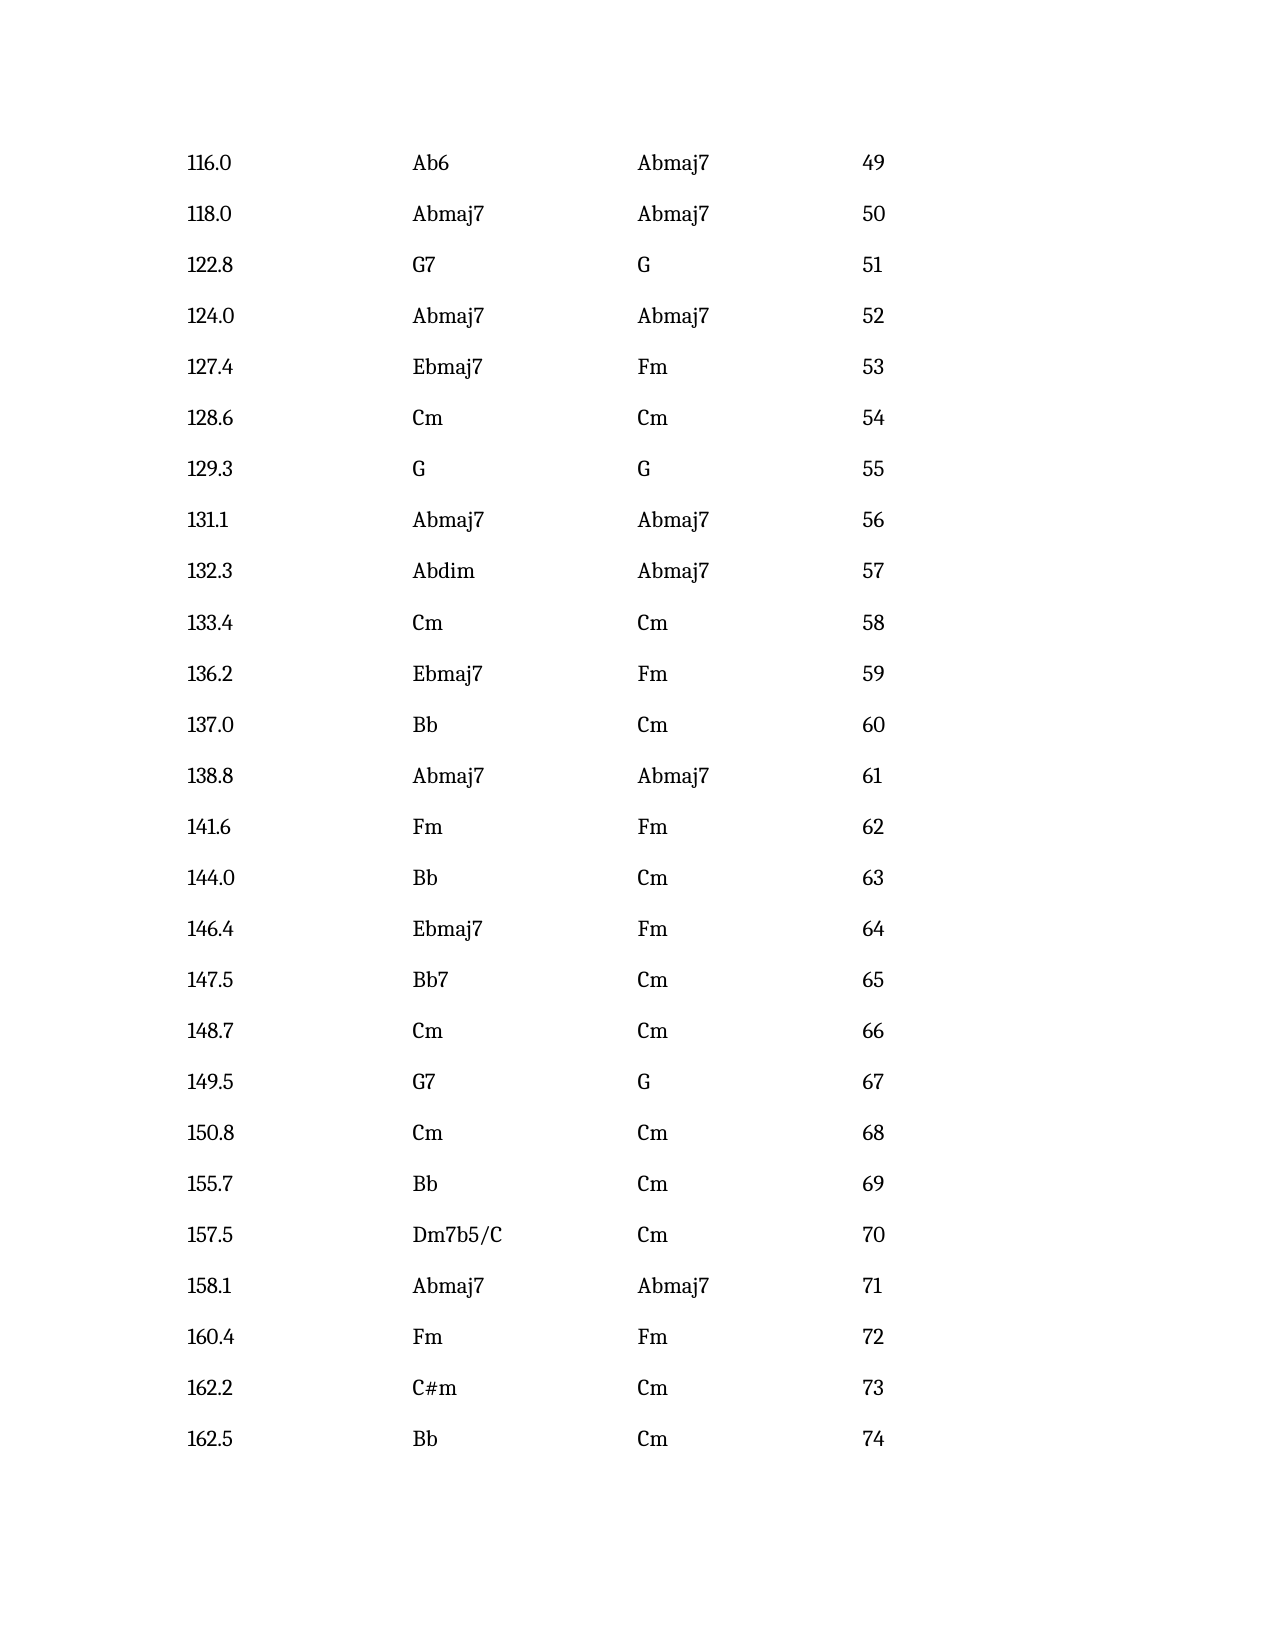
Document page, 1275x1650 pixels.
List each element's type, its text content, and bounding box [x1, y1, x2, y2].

table_cell Fm [401, 814, 626, 864]
table_cell 73 [851, 1375, 1076, 1426]
table_cell Abmaj7 [626, 201, 851, 252]
table_cell 74 [851, 1426, 1076, 1477]
table_cell Abmaj7 [401, 507, 626, 558]
table_cell Cm [626, 1018, 851, 1069]
table_cell Abdim [401, 558, 626, 609]
table_cell 70 [851, 1222, 1076, 1273]
table_cell Cm [626, 609, 851, 660]
table_cell G [626, 1069, 851, 1120]
table_cell Abmaj7 [626, 303, 851, 354]
table_cell Abmaj7 [401, 1273, 626, 1324]
table_cell 55 [851, 456, 1076, 507]
table_cell 141.6 [176, 814, 401, 864]
table_cell Bb [401, 1171, 626, 1222]
table_cell 122.8 [176, 252, 401, 303]
table_cell Abmaj7 [401, 303, 626, 354]
table_cell 118.0 [176, 201, 401, 252]
table_cell 66 [851, 1018, 1076, 1069]
table_cell 68 [851, 1120, 1076, 1171]
table_cell Abmaj7 [626, 1273, 851, 1324]
table_cell 160.4 [176, 1324, 401, 1375]
table_cell 56 [851, 507, 1076, 558]
table_cell 144.0 [176, 865, 401, 916]
table_cell 57 [851, 558, 1076, 609]
table_cell 50 [851, 201, 1076, 252]
table_cell 132.3 [176, 558, 401, 609]
table_cell Fm [626, 660, 851, 711]
table_cell Cm [626, 1426, 851, 1477]
table_cell G [401, 456, 626, 507]
table_cell Cm [626, 1120, 851, 1171]
table_cell 158.1 [176, 1273, 401, 1324]
table_cell 136.2 [176, 660, 401, 711]
table_cell 60 [851, 711, 1076, 762]
table_cell 128.6 [176, 405, 401, 456]
table_cell G7 [401, 252, 626, 303]
table_cell 162.5 [176, 1426, 401, 1477]
table_cell Fm [626, 916, 851, 967]
table_cell Cm [401, 609, 626, 660]
table_cell Cm [626, 967, 851, 1018]
table_cell 124.0 [176, 303, 401, 354]
table_cell 59 [851, 660, 1076, 711]
table_cell Bb [401, 711, 626, 762]
table_cell 71 [851, 1273, 1076, 1324]
table_cell G7 [401, 1069, 626, 1120]
table_cell 62 [851, 814, 1076, 864]
table_cell Cm [401, 1120, 626, 1171]
table_cell 148.7 [176, 1018, 401, 1069]
table_cell 127.4 [176, 354, 401, 405]
table_cell Cm [401, 1018, 626, 1069]
table_cell Fm [626, 354, 851, 405]
table_cell 58 [851, 609, 1076, 660]
table_cell Abmaj7 [401, 201, 626, 252]
table_cell 146.4 [176, 916, 401, 967]
table_cell 149.5 [176, 1069, 401, 1120]
table_cell Bb [401, 1426, 626, 1477]
table_cell 67 [851, 1069, 1076, 1120]
table_cell 155.7 [176, 1171, 401, 1222]
table_cell Cm [626, 711, 851, 762]
table_cell 72 [851, 1324, 1076, 1375]
table_cell Abmaj7 [401, 763, 626, 813]
table_cell 54 [851, 405, 1076, 456]
table_cell Ebmaj7 [401, 354, 626, 405]
table_cell 69 [851, 1171, 1076, 1222]
table_cell Cm [626, 865, 851, 916]
table_cell 116.0 [176, 150, 401, 201]
table_cell C#m [401, 1375, 626, 1426]
table_cell 51 [851, 252, 1076, 303]
table_cell 63 [851, 865, 1076, 916]
table_cell Abmaj7 [626, 763, 851, 813]
table_cell 137.0 [176, 711, 401, 762]
table_cell Ebmaj7 [401, 660, 626, 711]
table_cell Fm [626, 814, 851, 864]
table_cell Abmaj7 [626, 150, 851, 201]
table_cell Ab6 [401, 150, 626, 201]
table_cell 52 [851, 303, 1076, 354]
table_cell Bb7 [401, 967, 626, 1018]
table_cell Ebmaj7 [401, 916, 626, 967]
table_cell Fm [626, 1324, 851, 1375]
table_cell 133.4 [176, 609, 401, 660]
table_cell 138.8 [176, 763, 401, 813]
table_cell 147.5 [176, 967, 401, 1018]
table_cell Cm [626, 1222, 851, 1273]
table_cell 49 [851, 150, 1076, 201]
table_cell 61 [851, 763, 1076, 813]
table_cell Abmaj7 [626, 507, 851, 558]
table_cell 162.2 [176, 1375, 401, 1426]
table_cell 53 [851, 354, 1076, 405]
table_cell Dm7b5/C [401, 1222, 626, 1273]
table_cell G [626, 456, 851, 507]
table_cell Abmaj7 [626, 558, 851, 609]
table_cell 64 [851, 916, 1076, 967]
table_cell Cm [626, 405, 851, 456]
table_cell 150.8 [176, 1120, 401, 1171]
table_cell 157.5 [176, 1222, 401, 1273]
table_cell Cm [626, 1375, 851, 1426]
table_cell G [626, 252, 851, 303]
table_cell 131.1 [176, 507, 401, 558]
table_cell Cm [401, 405, 626, 456]
table_cell 129.3 [176, 456, 401, 507]
table_cell Fm [401, 1324, 626, 1375]
table_cell 65 [851, 967, 1076, 1018]
table_cell Bb [401, 865, 626, 916]
table_cell Cm [626, 1171, 851, 1222]
